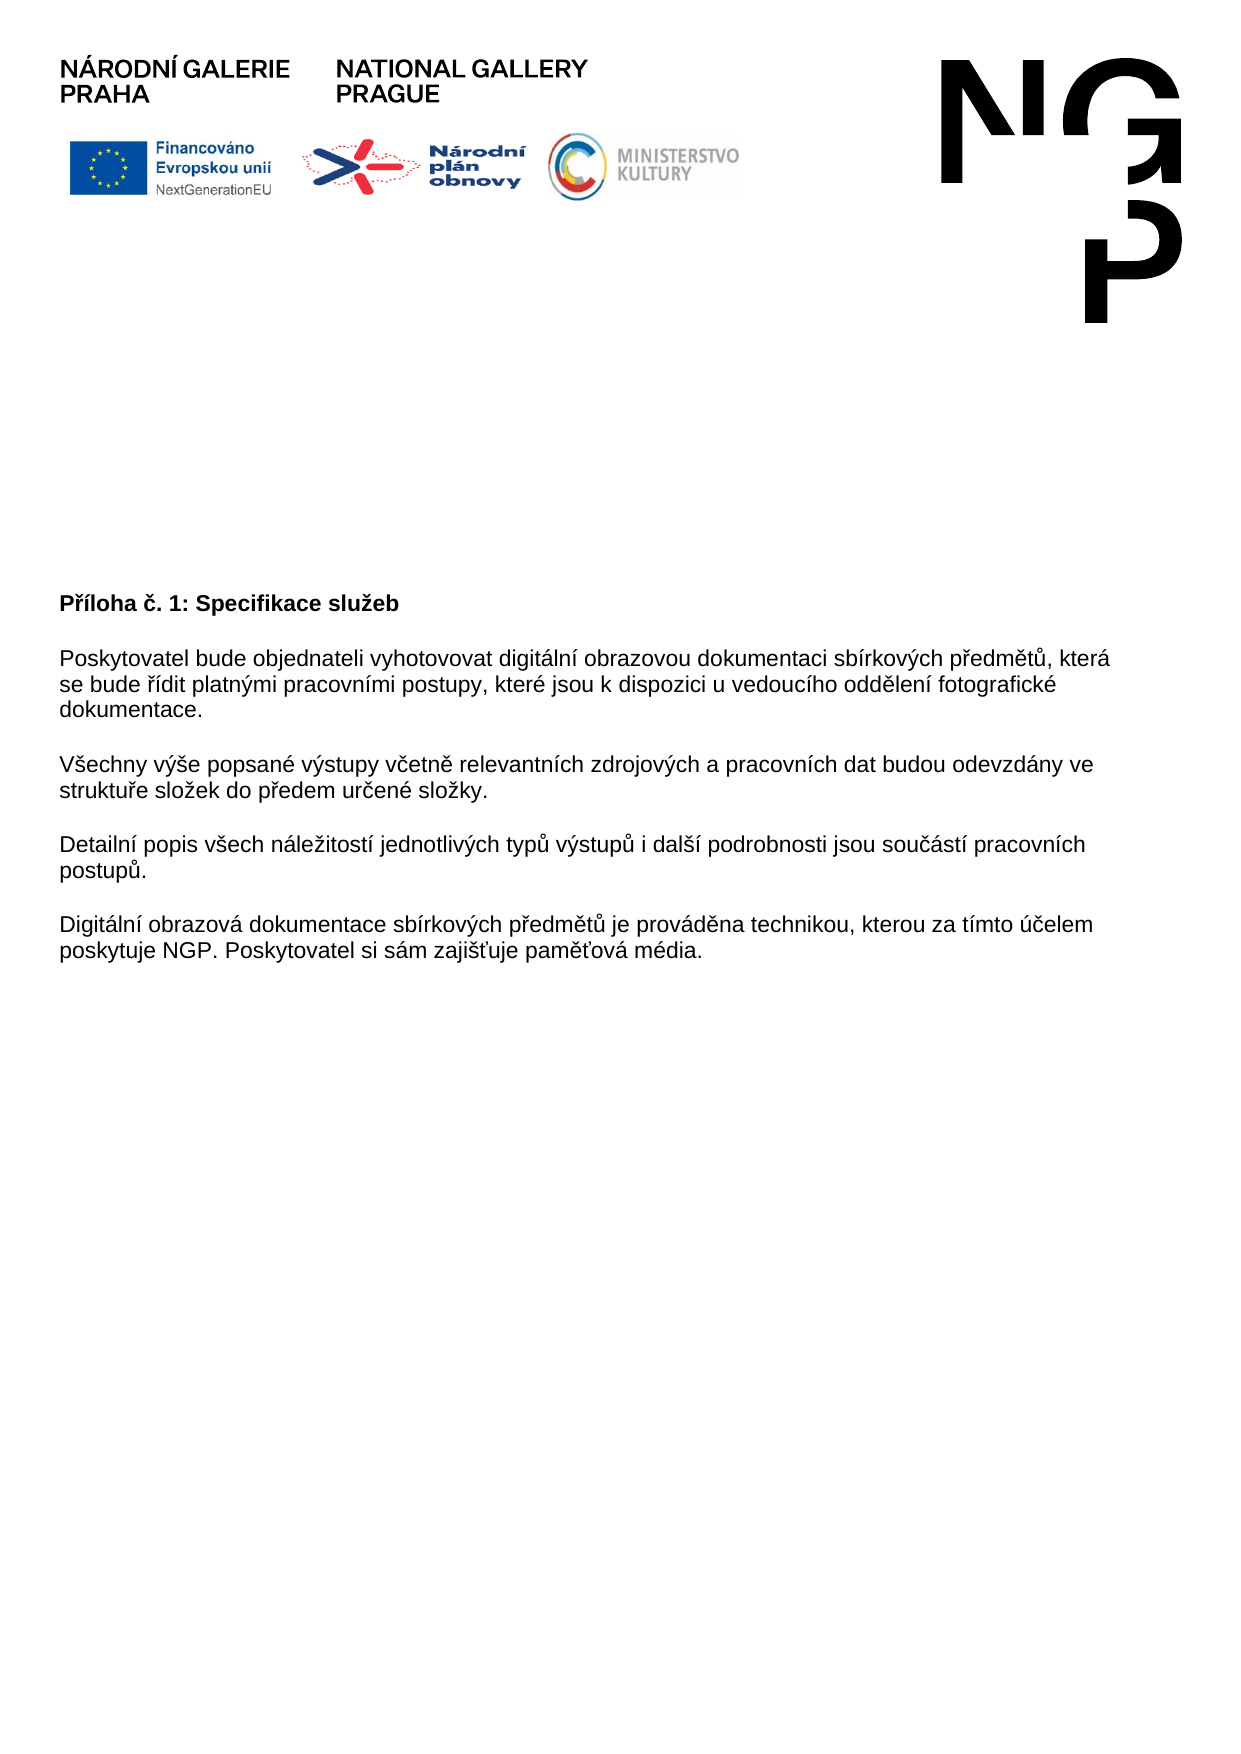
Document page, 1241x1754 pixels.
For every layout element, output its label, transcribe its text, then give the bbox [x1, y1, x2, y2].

text Všechny výše popsané výstupy včetně relevantních zdrojových a pracovních dat budou odevzdány ve struktuře složek do předem určené složky. [59, 752, 1122, 803]
text Poskytovatel bude objednateli vyhotovovat digitální obrazovou dokumentaci sbírkových předmětů, která se bude řídit platnými pracovními postupy, které jsou k dispozici u vedoucího oddělení fotografické dokumentace. [59, 646, 1122, 723]
text Digitální obrazová dokumentace sbírkových předmětů je prováděna technikou, kterou za tímto účelem poskytuje NGP. Poskytovatel si sám zajišťuje paměťová média. [59, 912, 1122, 964]
text Příloha č. 1: Specifikace služeb [59, 591, 1122, 617]
text Detailní popis všech náležitostí jednotlivých typů výstupů i další podrobnosti jsou součástí pracovních postupů. [59, 832, 1122, 883]
picture [59, 118, 749, 216]
